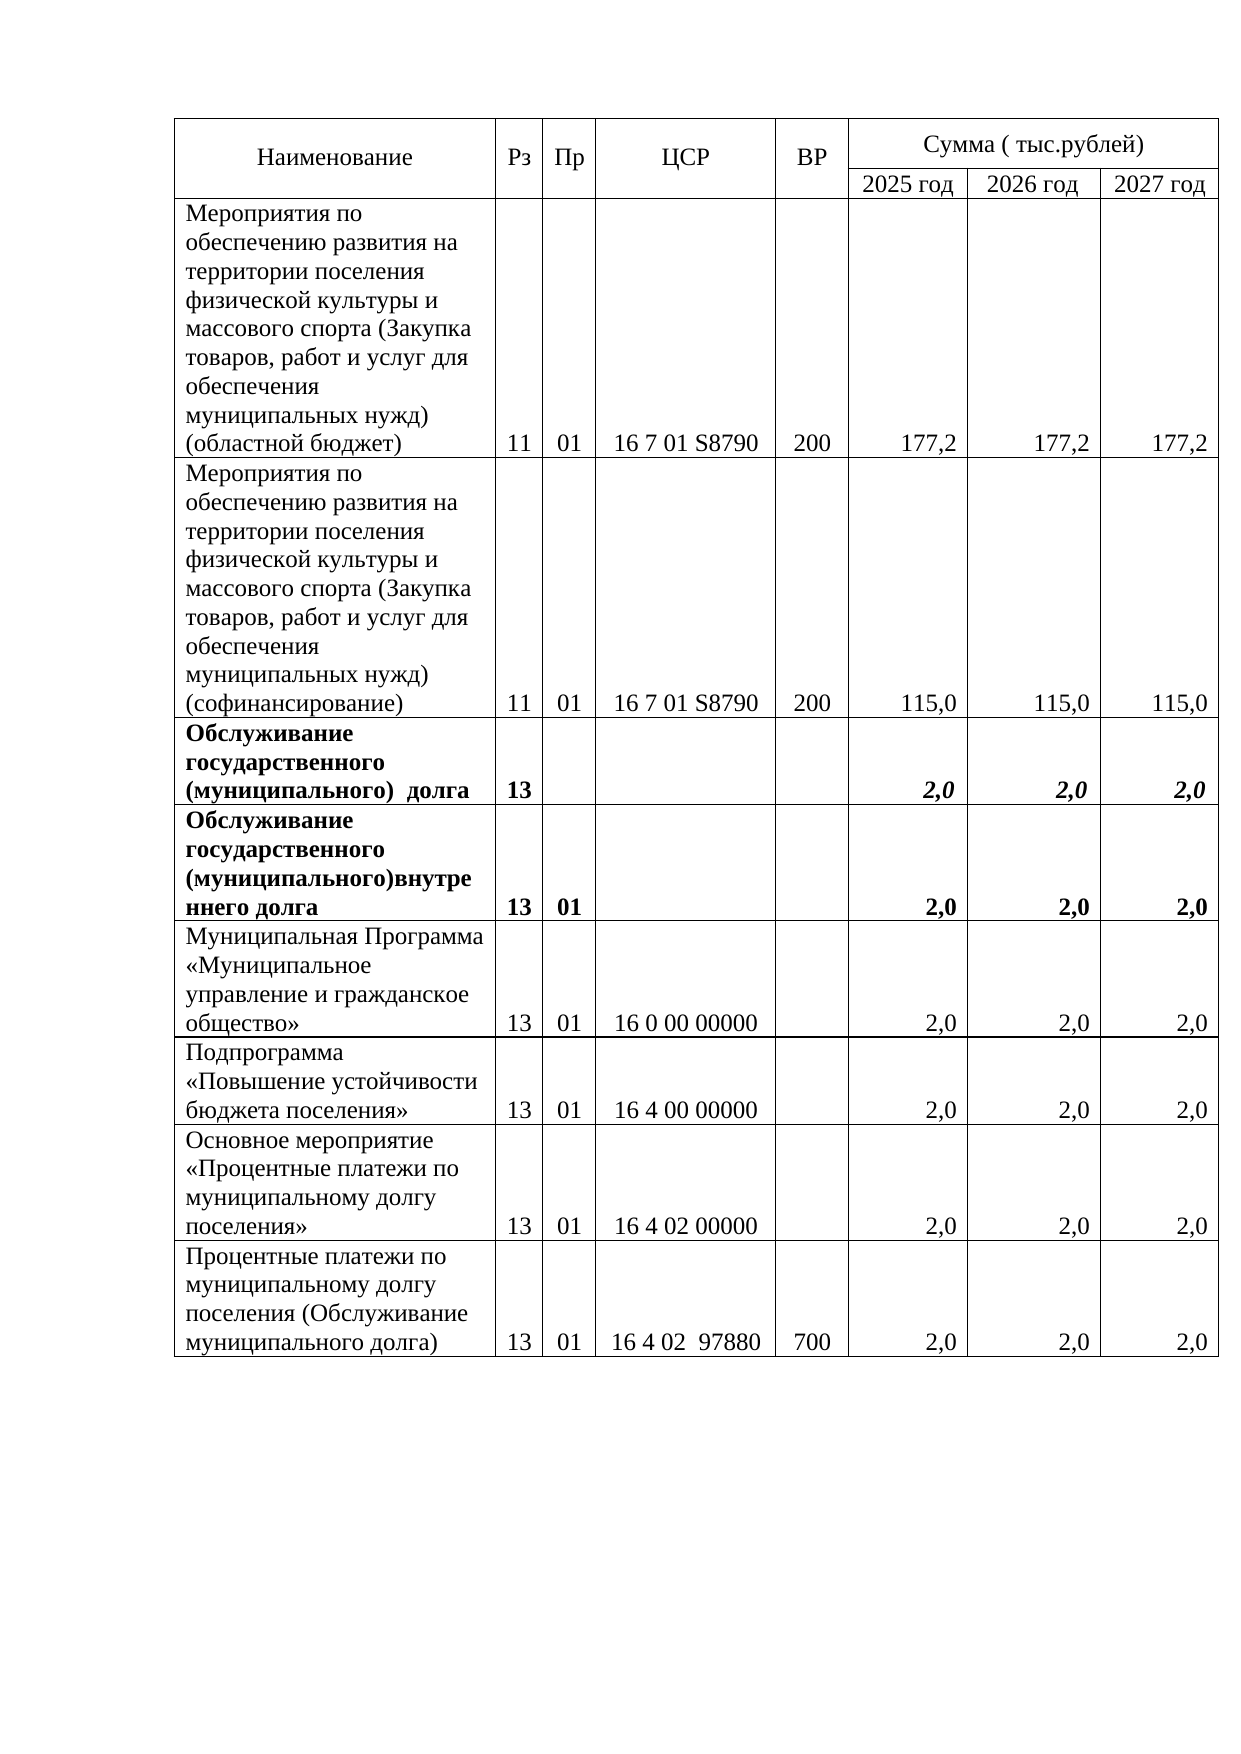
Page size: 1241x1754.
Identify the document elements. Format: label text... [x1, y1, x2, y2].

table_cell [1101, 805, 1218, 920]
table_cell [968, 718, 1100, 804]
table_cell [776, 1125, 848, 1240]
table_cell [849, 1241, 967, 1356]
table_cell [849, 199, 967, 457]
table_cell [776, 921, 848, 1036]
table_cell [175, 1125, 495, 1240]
table_cell 2025 год [849, 169, 967, 197]
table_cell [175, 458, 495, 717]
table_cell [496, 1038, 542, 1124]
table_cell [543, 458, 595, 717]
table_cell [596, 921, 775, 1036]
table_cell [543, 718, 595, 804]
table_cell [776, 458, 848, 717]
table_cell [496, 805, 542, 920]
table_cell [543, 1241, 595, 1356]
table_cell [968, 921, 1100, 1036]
table_cell 2027 год [1101, 169, 1218, 197]
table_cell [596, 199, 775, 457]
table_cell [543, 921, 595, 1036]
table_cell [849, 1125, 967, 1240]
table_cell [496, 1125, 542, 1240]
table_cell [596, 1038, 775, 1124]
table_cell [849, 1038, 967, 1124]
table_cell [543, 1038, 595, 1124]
table_header Рз [496, 119, 542, 197]
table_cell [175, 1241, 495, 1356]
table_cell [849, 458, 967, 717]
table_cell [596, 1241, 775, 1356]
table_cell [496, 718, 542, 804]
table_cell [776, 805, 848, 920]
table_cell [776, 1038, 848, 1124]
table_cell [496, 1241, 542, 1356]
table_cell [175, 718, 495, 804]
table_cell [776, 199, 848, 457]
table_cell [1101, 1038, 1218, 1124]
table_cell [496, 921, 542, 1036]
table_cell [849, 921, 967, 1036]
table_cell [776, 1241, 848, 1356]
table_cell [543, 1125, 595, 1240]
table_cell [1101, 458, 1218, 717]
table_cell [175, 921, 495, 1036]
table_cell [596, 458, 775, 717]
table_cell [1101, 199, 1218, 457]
table_header Пр [543, 119, 595, 197]
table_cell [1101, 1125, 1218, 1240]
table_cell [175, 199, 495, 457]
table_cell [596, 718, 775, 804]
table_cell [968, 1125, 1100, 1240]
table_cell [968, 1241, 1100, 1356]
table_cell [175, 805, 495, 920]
table_cell 2026 год [968, 169, 1100, 197]
table_header ВР [776, 119, 848, 197]
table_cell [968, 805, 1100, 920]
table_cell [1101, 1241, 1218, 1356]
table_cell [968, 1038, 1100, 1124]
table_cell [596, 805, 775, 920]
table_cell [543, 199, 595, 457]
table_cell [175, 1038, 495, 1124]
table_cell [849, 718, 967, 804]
table_header Наименование [175, 119, 495, 197]
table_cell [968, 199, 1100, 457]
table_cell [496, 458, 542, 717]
table_header ЦСР [596, 119, 775, 197]
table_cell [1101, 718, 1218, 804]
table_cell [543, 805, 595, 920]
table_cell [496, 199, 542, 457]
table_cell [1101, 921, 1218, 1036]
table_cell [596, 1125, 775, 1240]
table_header Сумма ( тыс.рублей) [849, 119, 1218, 168]
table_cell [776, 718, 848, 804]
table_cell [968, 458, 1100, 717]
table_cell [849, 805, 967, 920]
